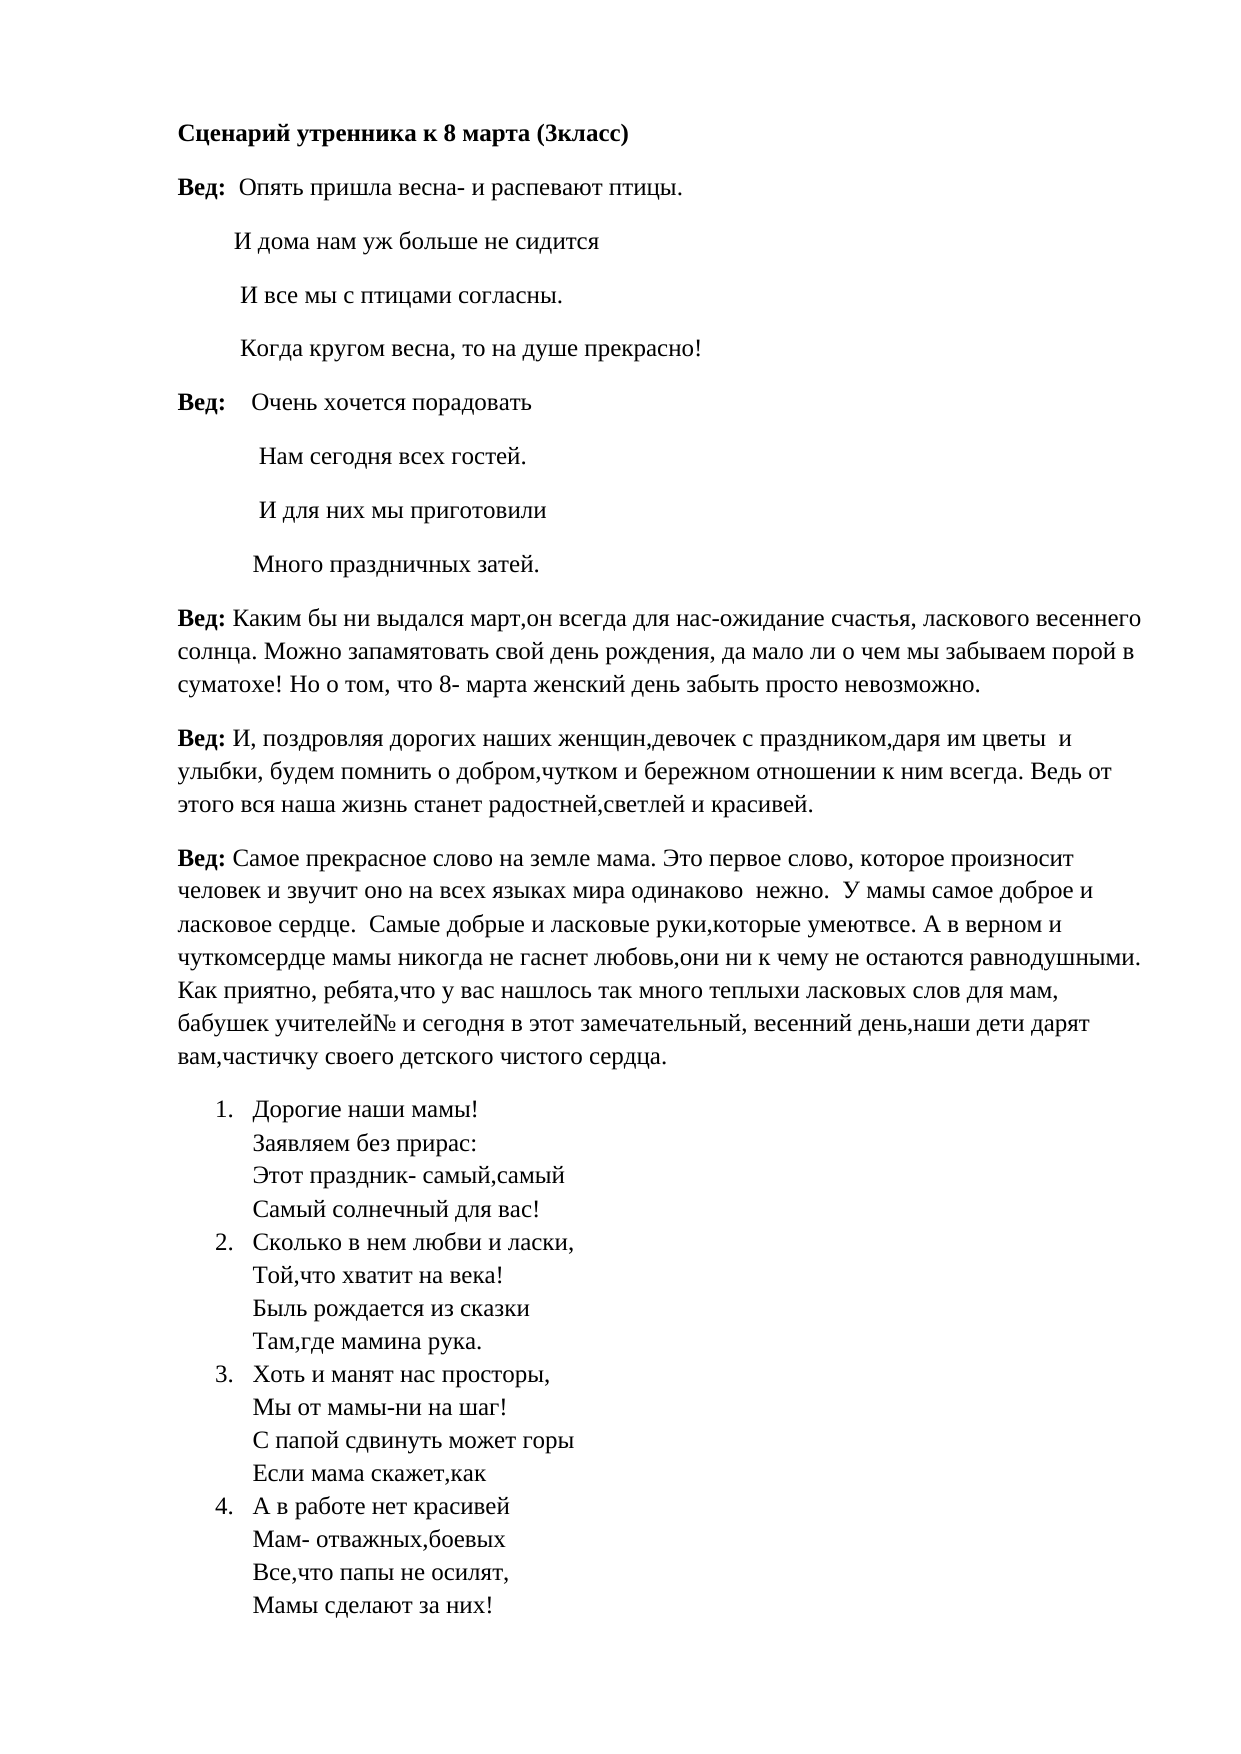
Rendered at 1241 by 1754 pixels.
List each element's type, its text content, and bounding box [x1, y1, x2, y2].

text Вед: Самое прекрасное слово на земле мама. Это первое слово, которое произносит человек и звучит оно на всех языках мира одинаково нежно. У мамы самое доброе и ласковое сердце. Самые добрые и ласковые руки,которые умеютвсе. А в верном и чуткомсердце мамы никогда не гаснет любовь,они ни к чему не остаются равнодушными. Как приятно, ребята,что у вас нашлось так много теплыхи ласковых слов для мам, бабушек учителей№ и сегодня в этот замечательный, весенний день,наши дети дарят вам,частичку своего детского чистого сердца. [177, 843, 1152, 1069]
text И все мы с птицами согласны. [177, 280, 1152, 308]
text Много праздничных затей. [177, 549, 1152, 578]
list Самый солнечный для вас! [252, 1194, 1152, 1222]
text Вед: И, поздровляя дорогих наших женщин,девочек с праздником,даря им цветы и улыбки, будем помнить о добром,чутком и бережном отношении к ним всегда. Ведь от этого вся наша жизнь станет радостней,светлей и красивей. [177, 723, 1152, 817]
list Быль рождается из сказки [252, 1293, 1152, 1321]
text Сценарий утренника к 8 марта (3класс) [177, 118, 1152, 147]
text Вед: Каким бы ни выдался март,он всегда для нас-ожидание счастья, ласкового весеннего солнца. Можно запамятовать свой день рождения, да мало ли о чем мы забываем порой в суматохе! Но о том, что 8- марта женский день забыть просто невозможно. [177, 603, 1152, 698]
list Мамы сделают за них! [252, 1590, 1152, 1619]
list Этот праздник- самый,самый [252, 1161, 1152, 1189]
list Дорогие наши мамы! [215, 1094, 1152, 1123]
text Вед: Очень хочется порадовать [177, 387, 1152, 416]
list Той,что хватит на века! [252, 1260, 1152, 1288]
list Мы от мамы-ни на шаг! [252, 1392, 1152, 1421]
list Все,что папы не осилят, [252, 1557, 1152, 1586]
text И для них мы приготовили [177, 495, 1152, 524]
list Там,где мамина рука. [252, 1326, 1152, 1354]
list А в работе нет красивей [215, 1491, 1152, 1519]
text И дома нам уж больше не сидится [177, 226, 1152, 254]
list С папой сдвинуть может горы [252, 1425, 1152, 1453]
list Сколько в нем любви и ласки, [215, 1227, 1152, 1255]
list Заявляем без прирас: [252, 1128, 1152, 1156]
list Хоть и манят нас просторы, [215, 1359, 1152, 1387]
text Вед: Опять пришла весна- и распевают птицы. [177, 172, 1152, 201]
list Если мама скажет,как [252, 1458, 1152, 1487]
text Нам сегодня всех гостей. [177, 441, 1152, 470]
list Мам- отважных,боевых [252, 1524, 1152, 1553]
text Когда кругом весна, то на душе прекрасно! [177, 333, 1152, 362]
